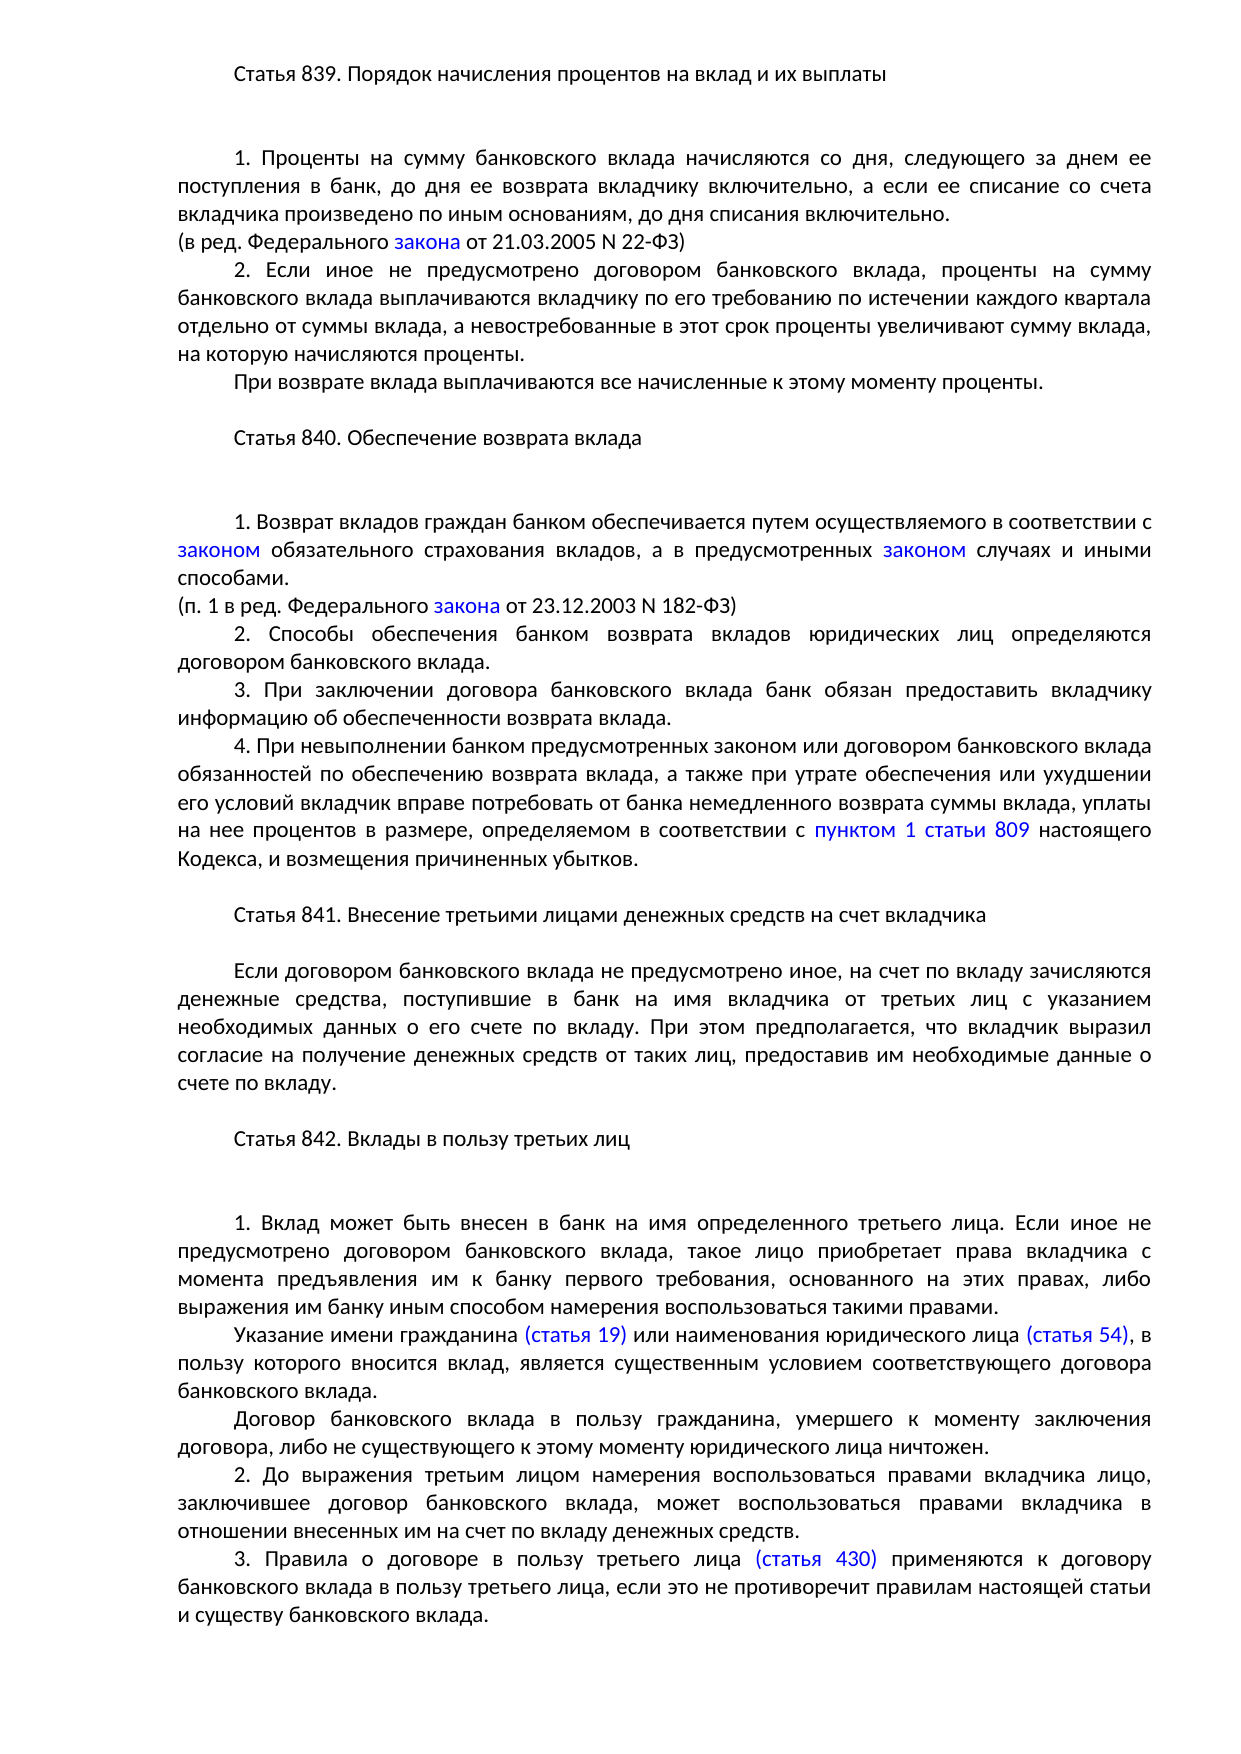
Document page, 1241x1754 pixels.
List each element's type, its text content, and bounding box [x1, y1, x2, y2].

text 1. Проценты на сумму банковского вклада начисляются со дня, следующего за днем ее поступления в банк, до дня ее возврата вкладчику включительно, а если ее списание со счета вкладчика произведено по иным основаниям, до дня списания включительно. [177, 143, 1152, 227]
text 1. Вклад может быть внесен в банк на имя определенного третьего лица. Если иное не предусмотрено договором банковского вклада, такое лицо приобретает права вкладчика с момента предъявления им к банку первого требования, основанного на этих правах, либо выражения им банку иным способом намерения воспользоваться такими правами. [177, 1208, 1152, 1320]
text Указание имени гражданина (статья 19) или наименования юридического лица (статья 54), в пользу которого вносится вклад, является существенным условием соответствующего договора банковского вклада. [177, 1320, 1152, 1404]
text 4. При невыполнении банком предусмотренных законом или договором банковского вклада обязанностей по обеспечению возврата вклада, а также при утрате обеспечения или ухудшении его условий вкладчик вправе потребовать от банка немедленного возврата суммы вклада, уплаты на нее процентов в размере, определяемом в соответствии с пунктом 1 статьи 809 настоящего Кодекса, и возмещения причиненных убытков. [177, 732, 1152, 872]
text Статья 840. Обеспечение возврата вклада [177, 423, 1152, 451]
text (в ред. Федерального закона от 21.03.2005 N 22-ФЗ) [177, 227, 1152, 255]
text 1. Возврат вкладов граждан банком обеспечивается путем осуществляемого в соответствии с законом обязательного страхования вкладов, а в предусмотренных законом случаях и иными способами. [177, 507, 1152, 591]
text Если договором банковского вклада не предусмотрено иное, на счет по вкладу зачисляются денежные средства, поступившие в банк на имя вкладчика от третьих лиц с указанием необходимых данных о его счете по вкладу. При этом предполагается, что вкладчик выразил согласие на получение денежных средств от таких лиц, предоставив им необходимые данные о счете по вкладу. [177, 956, 1152, 1096]
text 2. Если иное не предусмотрено договором банковского вклада, проценты на сумму банковского вклада выплачиваются вкладчику по его требованию по истечении каждого квартала отдельно от суммы вклада, а невостребованные в этот срок проценты увеличивают сумму вклада, на которую начисляются проценты. [177, 255, 1152, 367]
text (п. 1 в ред. Федерального закона от 23.12.2003 N 182-ФЗ) [177, 591, 1152, 619]
text При возврате вклада выплачиваются все начисленные к этому моменту проценты. [177, 367, 1152, 395]
text Договор банковского вклада в пользу гражданина, умершего к моменту заключения договора, либо не существующего к этому моменту юридического лица ничтожен. [177, 1404, 1152, 1460]
text 2. До выражения третьим лицом намерения воспользоваться правами вкладчика лицо, заключившее договор банковского вклада, может воспользоваться правами вкладчика в отношении внесенных им на счет по вкладу денежных средств. [177, 1460, 1152, 1544]
text Статья 842. Вклады в пользу третьих лиц [177, 1124, 1152, 1152]
text Статья 839. Порядок начисления процентов на вклад и их выплаты [177, 59, 1152, 87]
text 3. Правила о договоре в пользу третьего лица (статья 430) применяются к договору банковского вклада в пользу третьего лица, если это не противоречит правилам настоящей статьи и существу банковского вклада. [177, 1544, 1152, 1628]
text 2. Способы обеспечения банком возврата вкладов юридических лиц определяются договором банковского вклада. [177, 619, 1152, 676]
text Статья 841. Внесение третьими лицами денежных средств на счет вкладчика [177, 900, 1152, 928]
text 3. При заключении договора банковского вклада банк обязан предоставить вкладчику информацию об обеспеченности возврата вклада. [177, 676, 1152, 732]
